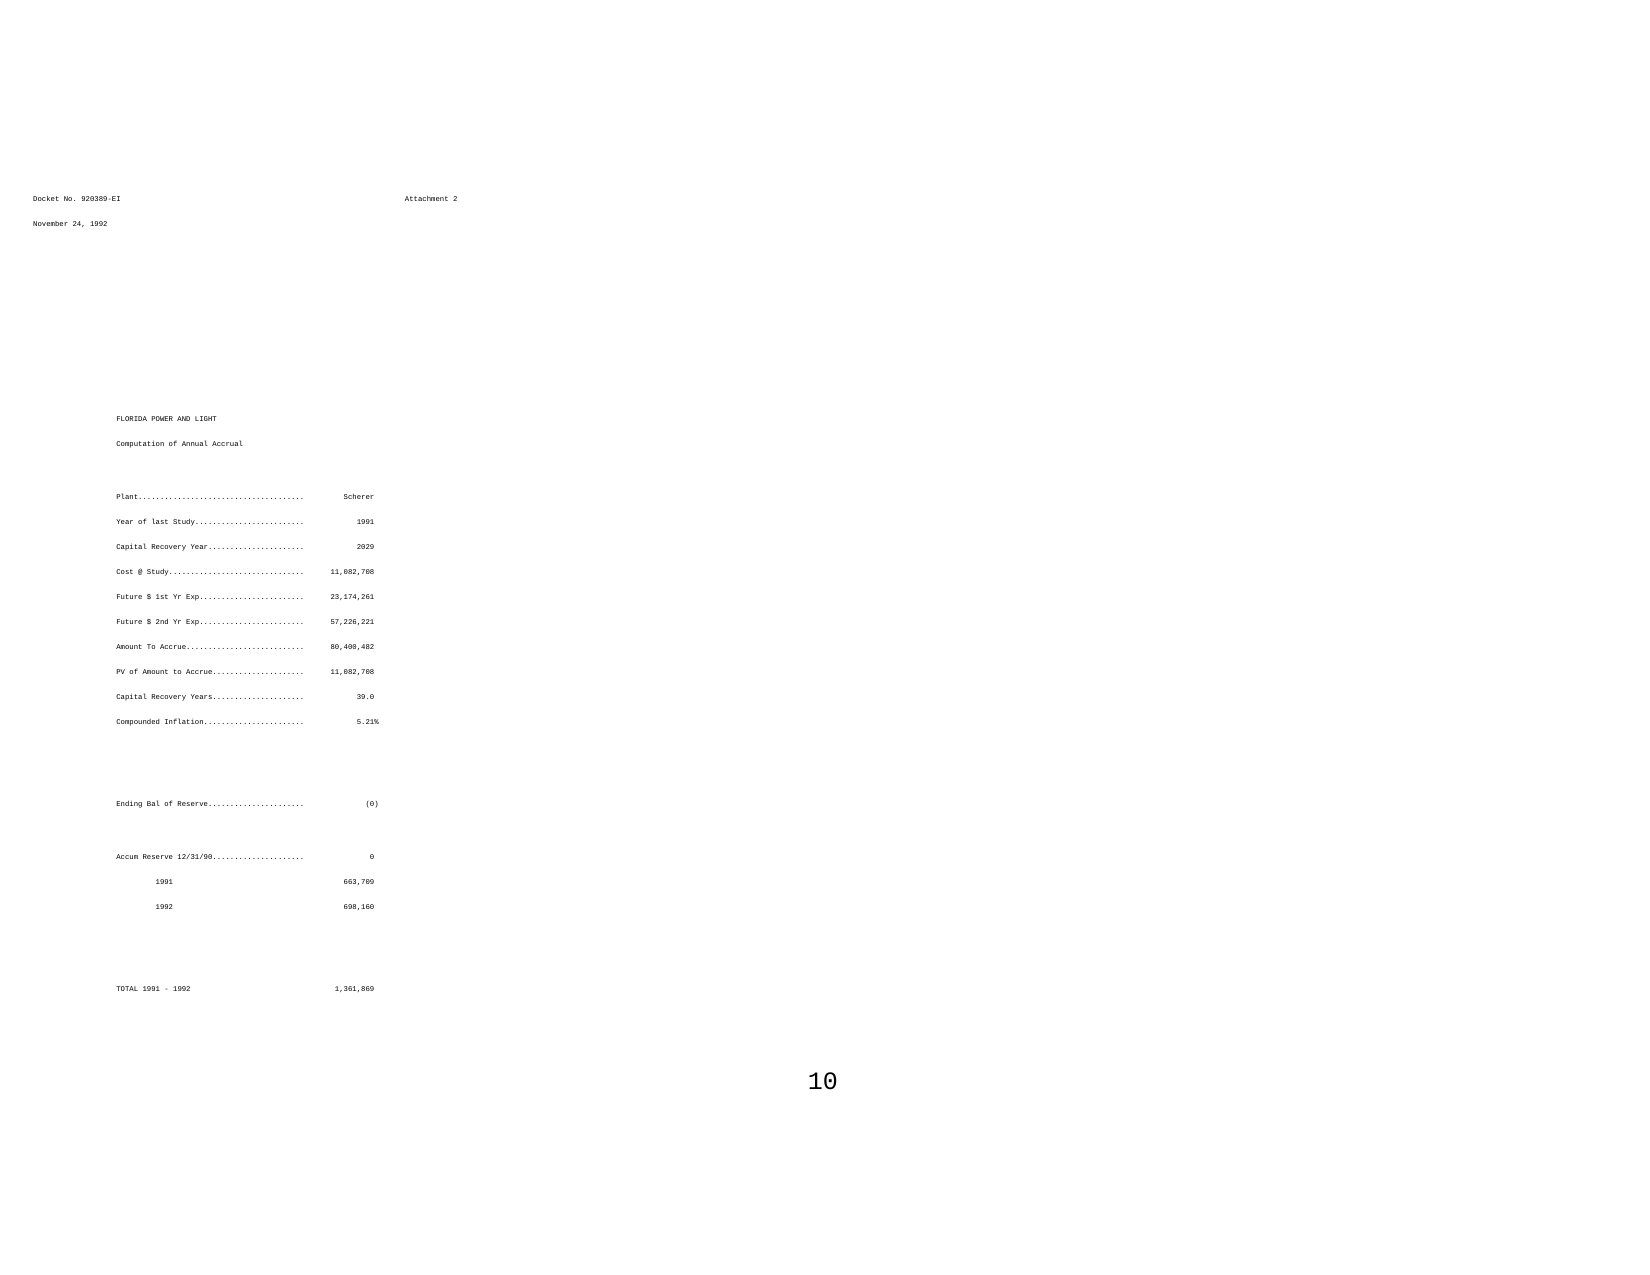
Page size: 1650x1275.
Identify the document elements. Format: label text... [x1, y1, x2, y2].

text PV of Amount to Accrue..................... 11,082,708 [33, 652, 1612, 677]
text Future $ 2nd Yr Exp........................ 57,226,221 [33, 602, 1612, 627]
text Year of last Study......................... 1991 [33, 502, 1612, 527]
text Capital Recovery Years..................... 39.0 [33, 677, 1612, 702]
text Future $ 1st Yr Exp........................ 23,174,261 [33, 577, 1612, 602]
text Capital Recovery Year...................... 2029 [33, 527, 1612, 552]
text 1991 663,709 [33, 862, 1612, 887]
text Ending Bal of Reserve...................... (0) [33, 783, 1612, 808]
text November 24, 1992 [33, 203, 1612, 228]
text Cost @ Study............................... 11,082,708 [33, 552, 1612, 577]
text 1992 698,160 [33, 887, 1612, 912]
text Docket No. 920389-EI Attachment 2 [33, 178, 1612, 203]
text Plant...................................... Scherer [33, 477, 1612, 502]
text Compounded Inflation....................... 5.21% [33, 702, 1612, 727]
text TOTAL 1991 - 1992 1,361,869 [33, 968, 1612, 993]
text Computation of Annual Accrual [33, 423, 1612, 448]
text FLORIDA POWER AND LIGHT [33, 398, 1612, 423]
text Accum Reserve 12/31/90..................... 0 [33, 837, 1612, 862]
text Amount To Accrue........................... 80,400,482 [33, 627, 1612, 652]
